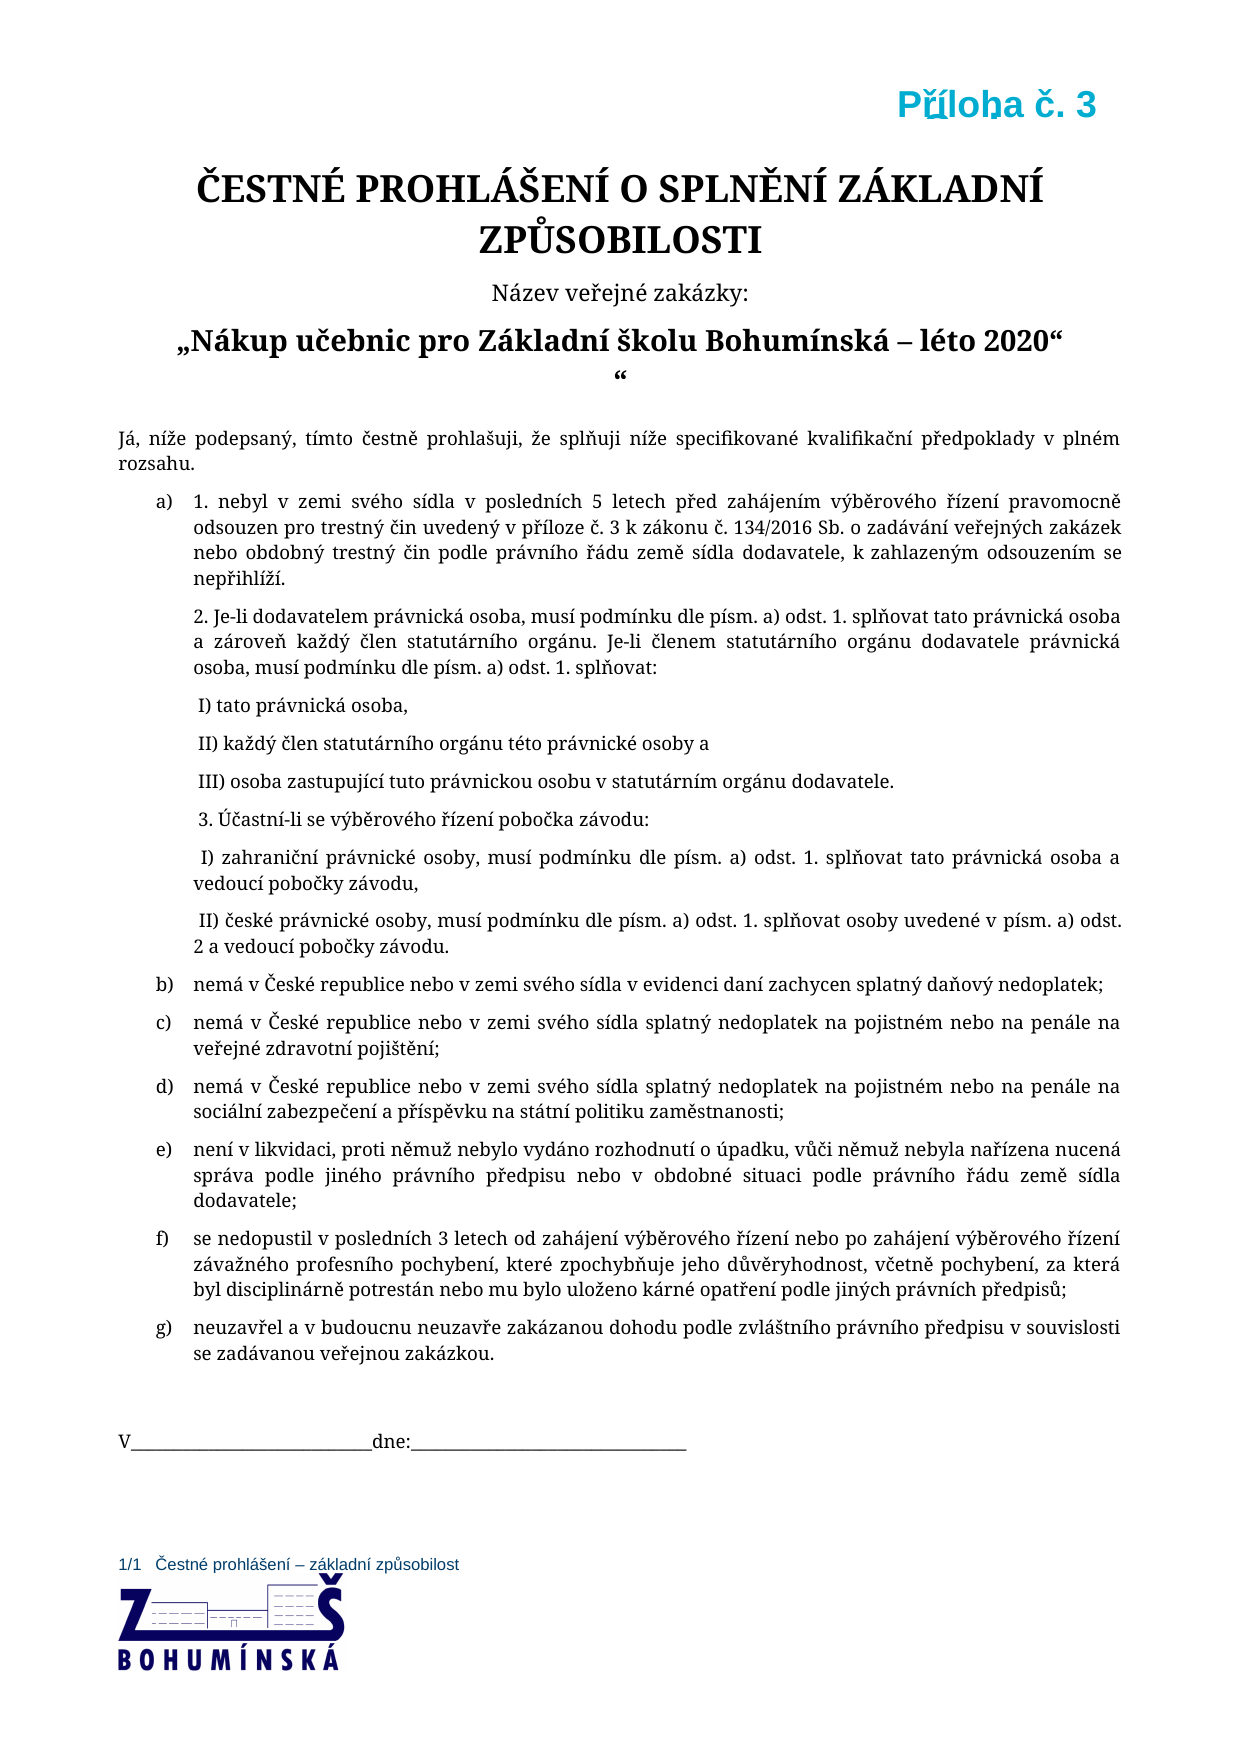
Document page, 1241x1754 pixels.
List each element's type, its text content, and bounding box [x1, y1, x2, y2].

text Já, níže podepsaný, tímto čestně prohlašuji, že splňuji níže specifikované kvalifikační předpoklady v plném rozsahu. [118, 425, 1122, 476]
text I) tato právnická osoba, [193, 692, 1122, 718]
text V____________________________dne:________________________________ [118, 1429, 1122, 1454]
text II) české právnické osoby, musí podmínku dle písm. a) odst. 1. splňovat osoby uvedené v písm. a) odst. 2 a vedoucí pobočky závodu. [193, 908, 1122, 959]
list nemá v České republice nebo v zemi svého sídla v evidenci daní zachycen splatný daňový nedoplatek; [156, 971, 1122, 997]
text “ [118, 360, 1122, 400]
list není v likvidaci, proti němuž nebylo vydáno rozhodnutí o úpadku, vůči němuž nebyla nařízena nucená správa podle jiného právního předpisu nebo v obdobné situaci podle právního řádu země sídla dodavatele; [156, 1136, 1122, 1213]
list nemá v České republice nebo v zemi svého sídla splatný nedoplatek na pojistném nebo na penále na sociální zabezpečení a příspěvku na státní politiku zaměstnanosti; [156, 1073, 1122, 1124]
text III) osoba zastupující tuto právnickou osobu v statutárním orgánu dodavatele. [193, 768, 1122, 794]
text 2. Je-li dodavatelem právnická osoba, musí podmínku dle písm. a) odst. 1. splňovat tato právnická osoba a zároveň každý člen statutárního orgánu. Je-li členem statutárního orgánu dodavatele právnická osoba, musí podmínku dle písm. a) odst. 1. splňovat: [193, 603, 1122, 680]
text I) zahraniční právnické osoby, musí podmínku dle písm. a) odst. 1. splňovat tato právnická osoba a vedoucí pobočky závodu, [193, 844, 1122, 895]
list nemá v České republice nebo v zemi svého sídla splatný nedoplatek na pojistném nebo na penále na veřejné zdravotní pojištění; [156, 1009, 1122, 1060]
text Název veřejné zakázky: [118, 277, 1122, 308]
text II) každý člen statutárního orgánu této právnické osoby a [193, 730, 1122, 756]
list neuzavřel a v budoucnu neuzavře zakázanou dohodu podle zvláštního právního předpisu v souvislosti se zadávanou veřejnou zakázkou. [156, 1314, 1122, 1366]
text „Nákup učebnic pro Základní školu Bohumínská – léto 2020“ [118, 321, 1122, 360]
list 1. nebyl v zemi svého sídla v posledních 5 letech před zahájením výběrového řízení pravomocně odsouzen pro trestný čin uvedený v příloze č. 3 k zákonu č. 134/2016 Sb. o zadávání veřejných zakázek nebo obdobný trestný čin podle právního řádu země sídla dodavatele, k zahlazeným odsouzením se nepřihlíží. [156, 488, 1122, 591]
text 3. Účastní-li se výběrového řízení pobočka závodu: [193, 806, 1122, 832]
text ČESTNÉ PROHLÁŠENÍ O SPLNĚNÍ ZÁKLADNÍ ZPŮSOBILOSTI [118, 162, 1122, 264]
list se nedopustil v posledních 3 letech od zahájení výběrového řízení nebo po zahájení výběrového řízení závažného profesního pochybení, které zpochybňuje jeho důvěryhodnost, včetně pochybení, za která byl disciplinárně potrestán nebo mu bylo uloženo kárné opatření podle jiných právních předpisů; [156, 1226, 1122, 1302]
